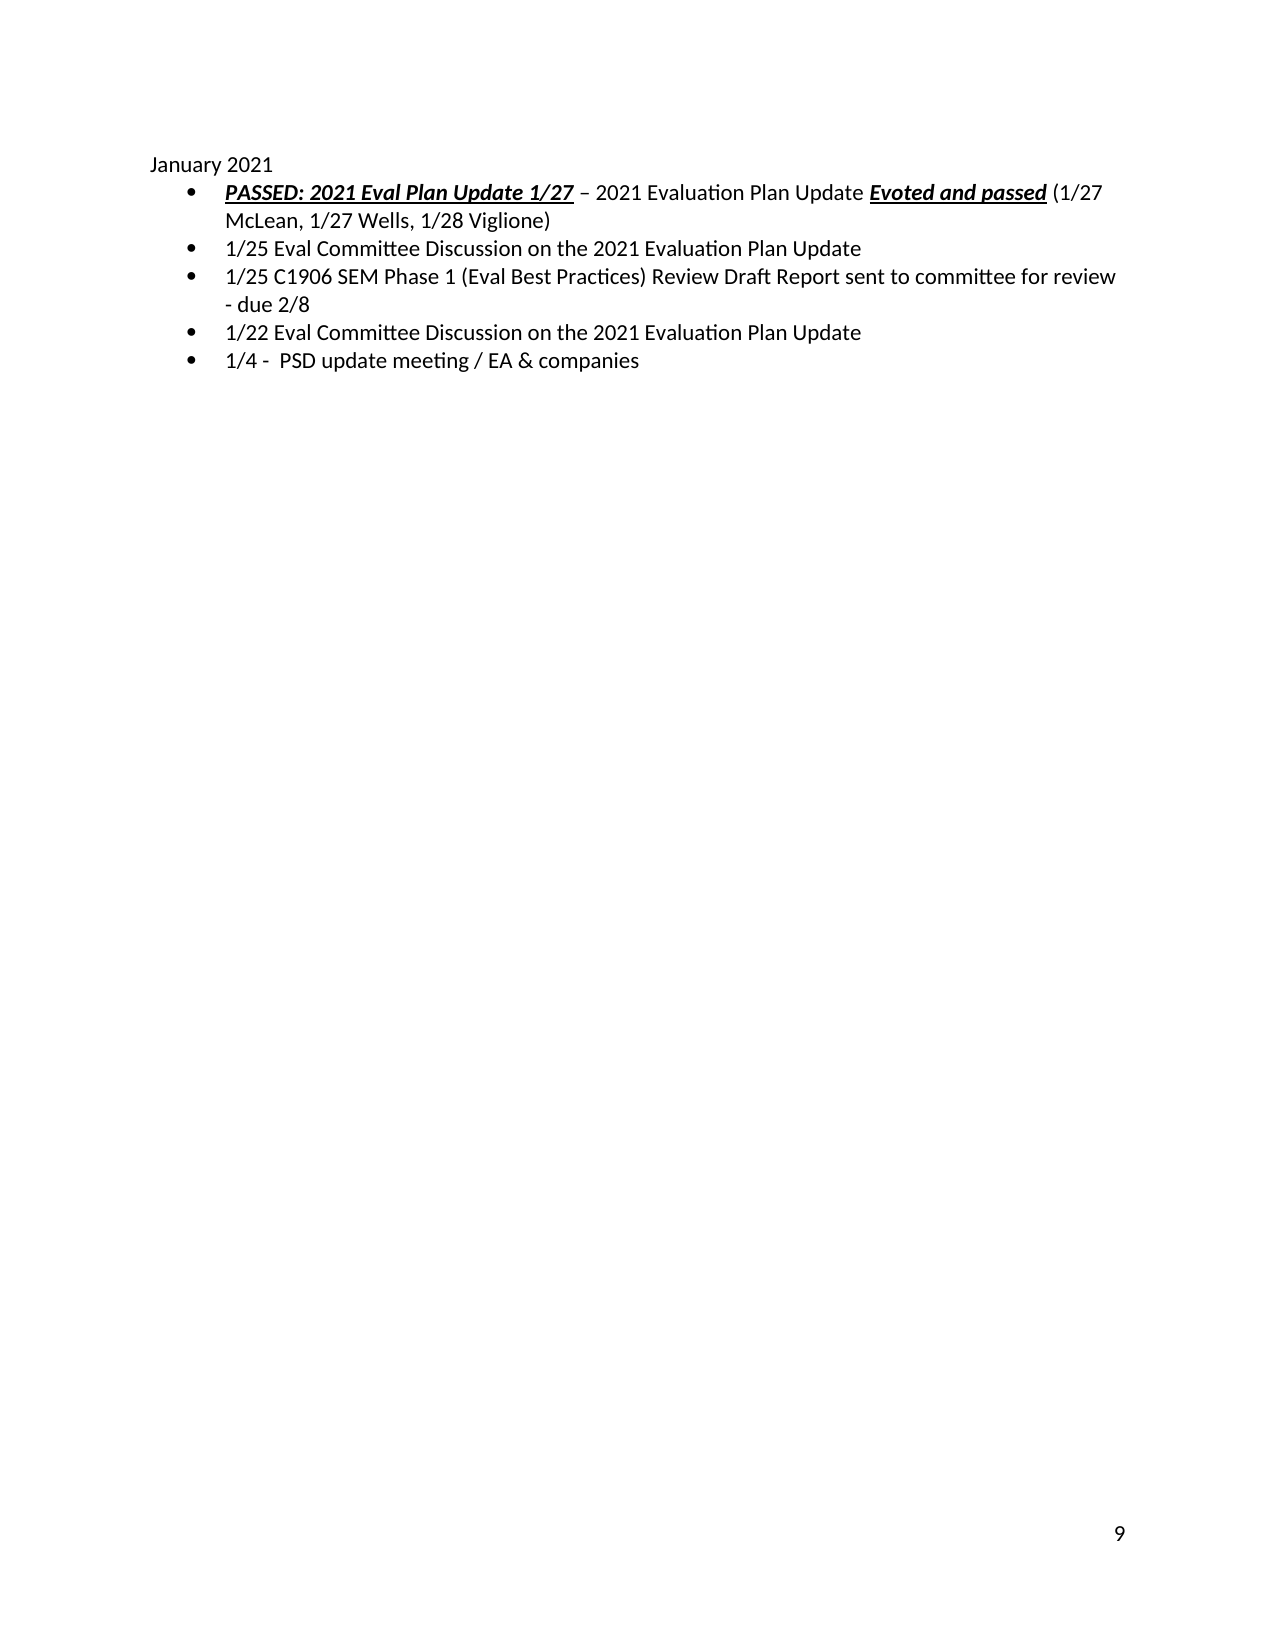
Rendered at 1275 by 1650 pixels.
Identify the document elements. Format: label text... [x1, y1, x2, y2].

list 1/4 - PSD update meeting / EA & companies [187, 346, 1125, 374]
list PASSED: 2021 Eval Plan Update 1/27 – 2021 Evaluation Plan Update Evoted and passed (1/27 McLean, 1/27 Wells, 1/28 Viglione) [187, 178, 1125, 234]
text January 2021 [150, 150, 1125, 178]
list 1/25 Eval Committee Discussion on the 2021 Evaluation Plan Update [187, 234, 1125, 262]
list 1/25 C1906 SEM Phase 1 (Eval Best Practices) Review Draft Report sent to committee for review - due 2/8 [187, 262, 1125, 318]
list 1/22 Eval Committee Discussion on the 2021 Evaluation Plan Update [187, 318, 1125, 346]
